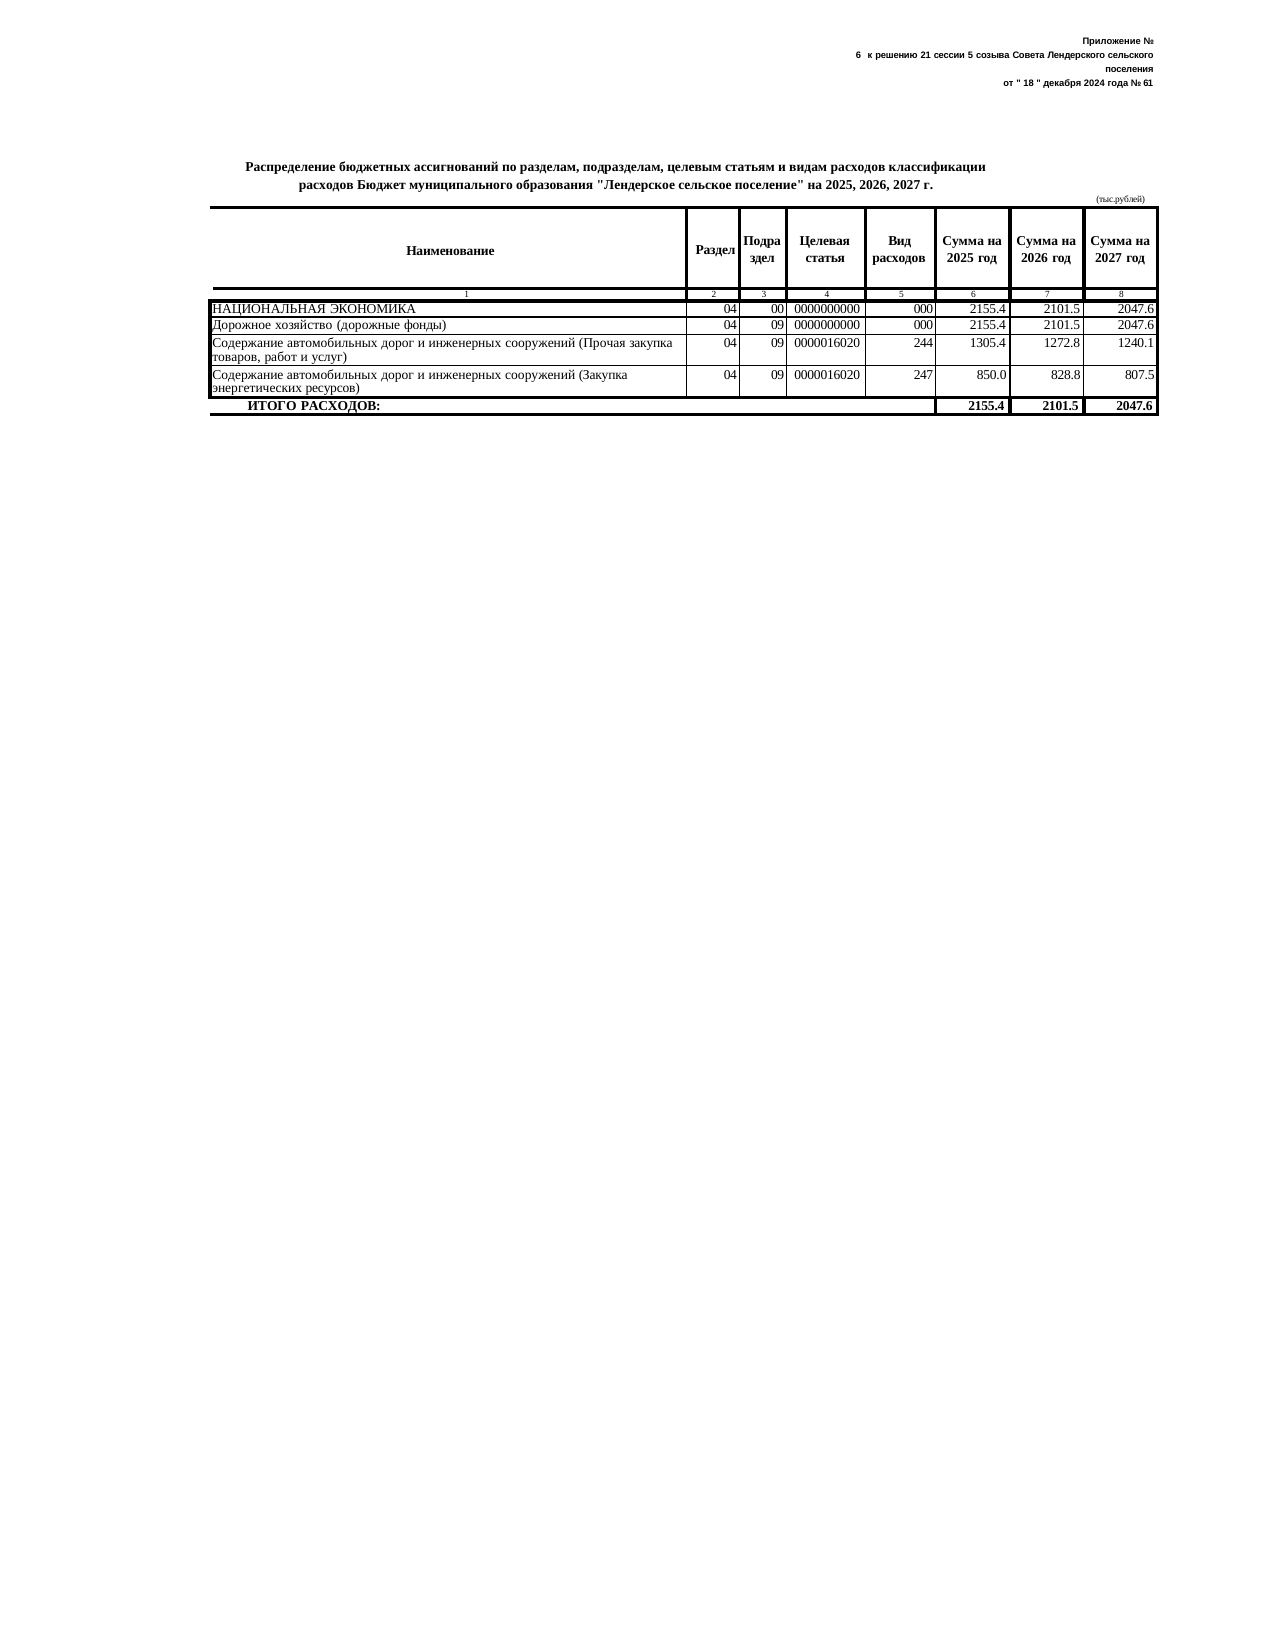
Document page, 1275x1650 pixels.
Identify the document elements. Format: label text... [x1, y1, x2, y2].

table_cell 850.0 [936, 366, 1009, 396]
table_cell 2155.4 [937, 399, 1008, 413]
table_cell 2047.6 [1084, 303, 1156, 316]
table_cell 2155.4 [936, 303, 1009, 316]
table_cell 1305.4 [936, 335, 1009, 365]
table_cell 09 [740, 318, 786, 333]
table_header Наименование [210, 209, 685, 287]
table_cell 807.5 [1084, 366, 1156, 396]
table_cell 04 [687, 318, 739, 333]
table_cell 1272.8 [1011, 335, 1083, 365]
table_cell НАЦИОНАЛЬНАЯ ЭКОНОМИКА [212, 303, 686, 316]
table_cell 2101.5 [1011, 303, 1083, 316]
table_cell ИТОГО РАСХОДОВ: [210, 399, 934, 413]
table_header Сумма на 2026 год [1012, 209, 1082, 287]
table_cell 000 [866, 303, 935, 316]
table_cell 1240.1 [1084, 335, 1156, 365]
table_header Сумма на 2027 год [1086, 209, 1156, 287]
table_cell 247 [866, 366, 935, 396]
table_cell 2101.5 [1012, 399, 1082, 413]
table_cell 09 [740, 366, 786, 396]
table_cell 2047.6 [1086, 399, 1156, 413]
table_header Сумма на 2025 год [937, 209, 1008, 287]
table_cell Содержание автомобильных дорог и инженерных сооружений (Закупка энергетических ресурсов) [212, 366, 686, 396]
table_cell 0000016020 [787, 335, 865, 365]
table_cell 09 [740, 335, 786, 365]
table_header Раздел [688, 209, 738, 287]
table_cell 04 [687, 366, 739, 396]
table_cell 828.8 [1011, 366, 1083, 396]
table_cell Дорожное хозяйство (дорожные фонды) [212, 318, 686, 333]
table_cell Содержание автомобильных дорог и инженерных сооружений (Прочая закупка товаров, работ и услуг) [212, 335, 686, 365]
table_cell 00 [740, 303, 786, 316]
table_header Вид расходов [867, 209, 934, 287]
table_header Подра здел [741, 209, 785, 287]
table_cell 244 [866, 335, 935, 365]
table_cell 0000000000 [787, 318, 865, 333]
table_cell 04 [687, 335, 739, 365]
table_header Целевая статья [788, 209, 864, 287]
table_cell 2155.4 [936, 318, 1009, 333]
text Приложение № 6 к решению 21 сессии 5 созыва Совета Лендерского сельского поселения [811, 35, 1153, 74]
table_cell 04 [687, 303, 739, 316]
table_cell 0000016020 [787, 366, 865, 396]
table_cell 2101.5 [1011, 318, 1083, 333]
table_cell 000 [866, 318, 935, 333]
table_cell 2047.6 [1084, 318, 1156, 333]
text Распределение бюджетных ассигнований по разделам, подразделам, целевым статьям и видам расходов классификации расходов Бюджет муниципального образования "Лендерское сельское поселение" на 2025, 2026, 2027 г. [245, 159, 1039, 192]
table_cell 0000000000 [787, 303, 865, 316]
